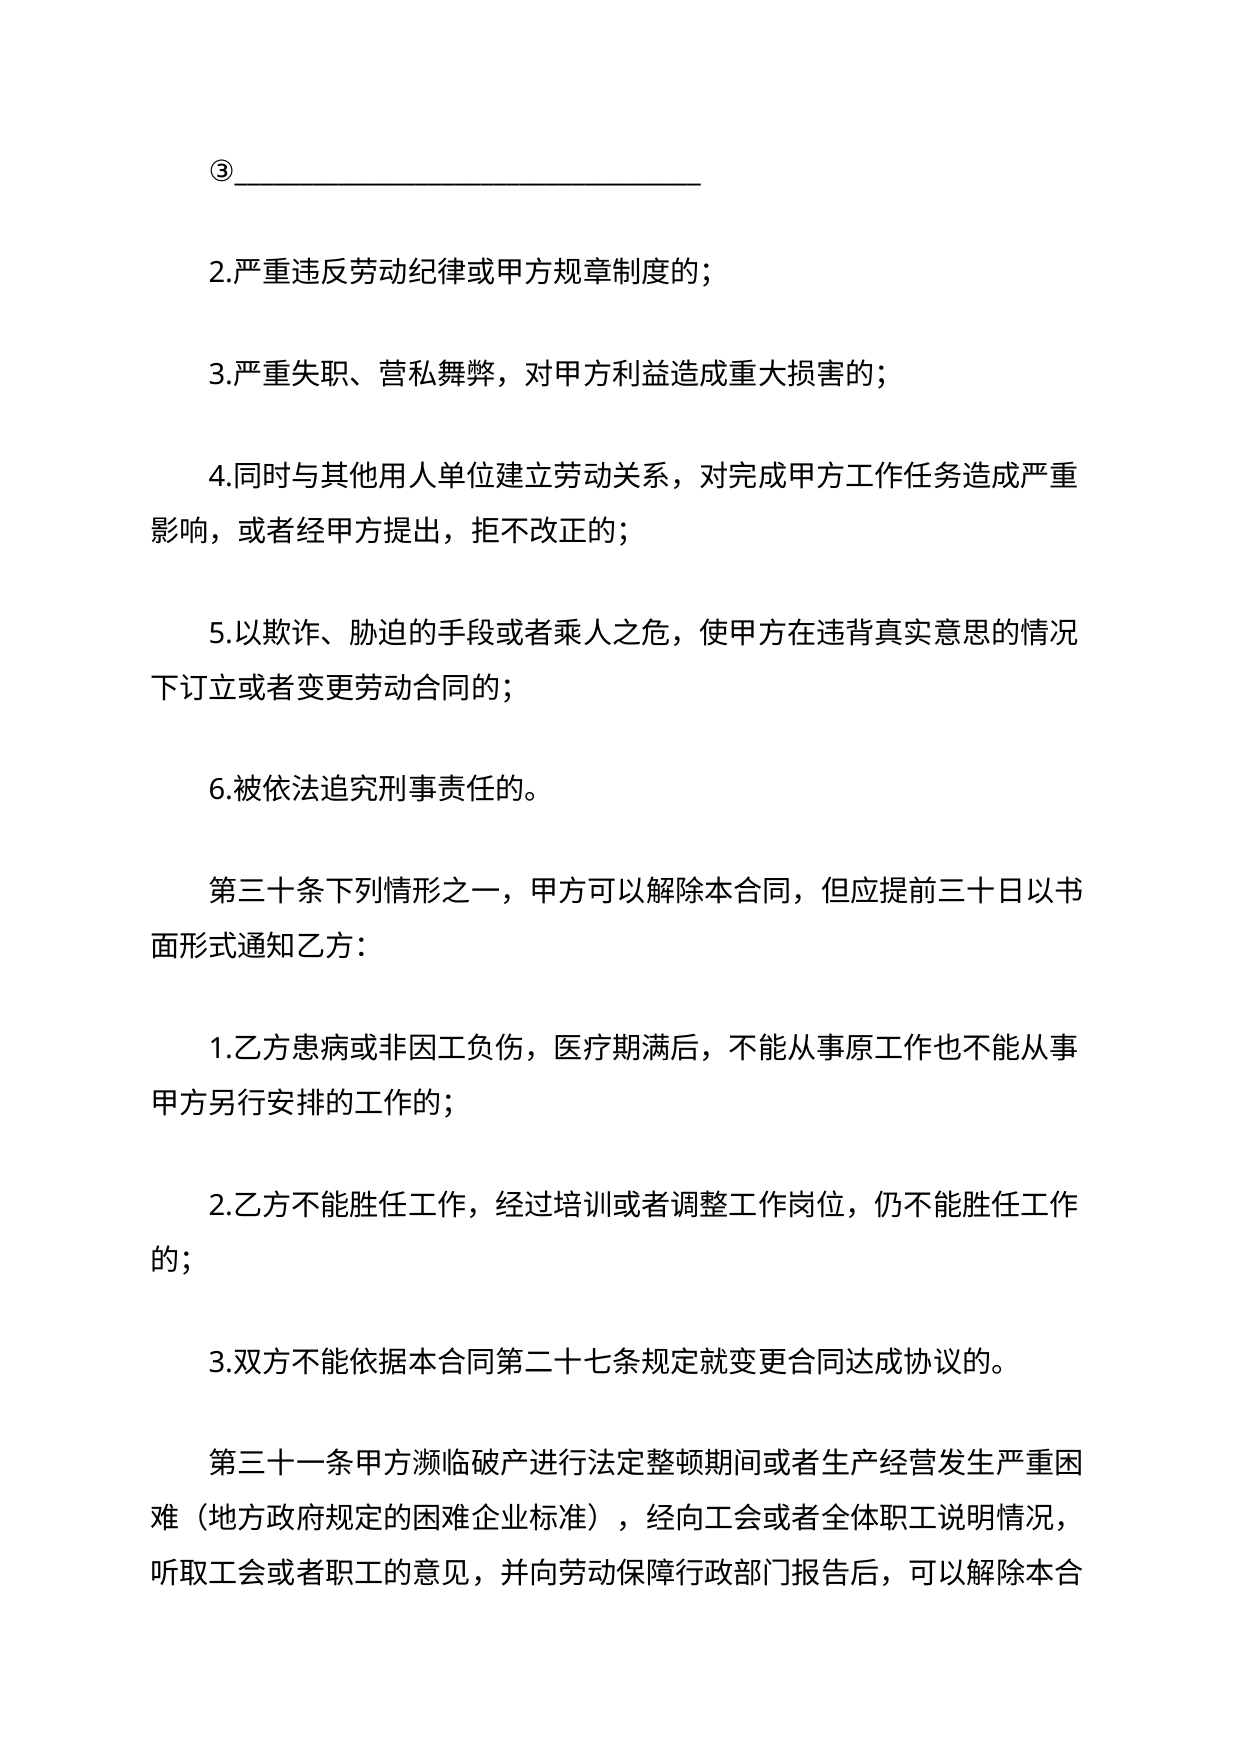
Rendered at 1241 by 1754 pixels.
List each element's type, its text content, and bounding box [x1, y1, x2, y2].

text 3.严重失职、营私舞弊，对甲方利益造成重大损害的； [150, 350, 1090, 393]
text 4.同时与其他用人单位建立劳动关系，对完成甲方工作任务造成严重影响，或者经甲方提出，拒不改正的； [150, 452, 1090, 550]
text 6.被依法追究刑事责任的。 [150, 766, 1090, 808]
text 1.乙方患病或非因工负伤，医疗期满后，不能从事原工作也不能从事甲方另行安排的工作的； [150, 1024, 1090, 1122]
text 2.乙方不能胜任工作，经过培训或者调整工作岗位，仍不能胜任工作的； [150, 1181, 1090, 1279]
text 第三十条下列情形之一，甲方可以解除本合同，但应提前三十日以书面形式通知乙方： [150, 868, 1090, 965]
text 2.严重违反劳动纪律或甲方规章制度的； [150, 248, 1090, 291]
text 3.双方不能依据本合同第二十七条规定就变更合同达成协议的。 [150, 1338, 1090, 1381]
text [150, 1440, 1090, 1592]
text 5.以欺诈、胁迫的手段或者乘人之危，使甲方在违背真实意思的情况下订立或者变更劳动合同的； [150, 609, 1090, 706]
text ③____________________________________ [150, 150, 1090, 190]
